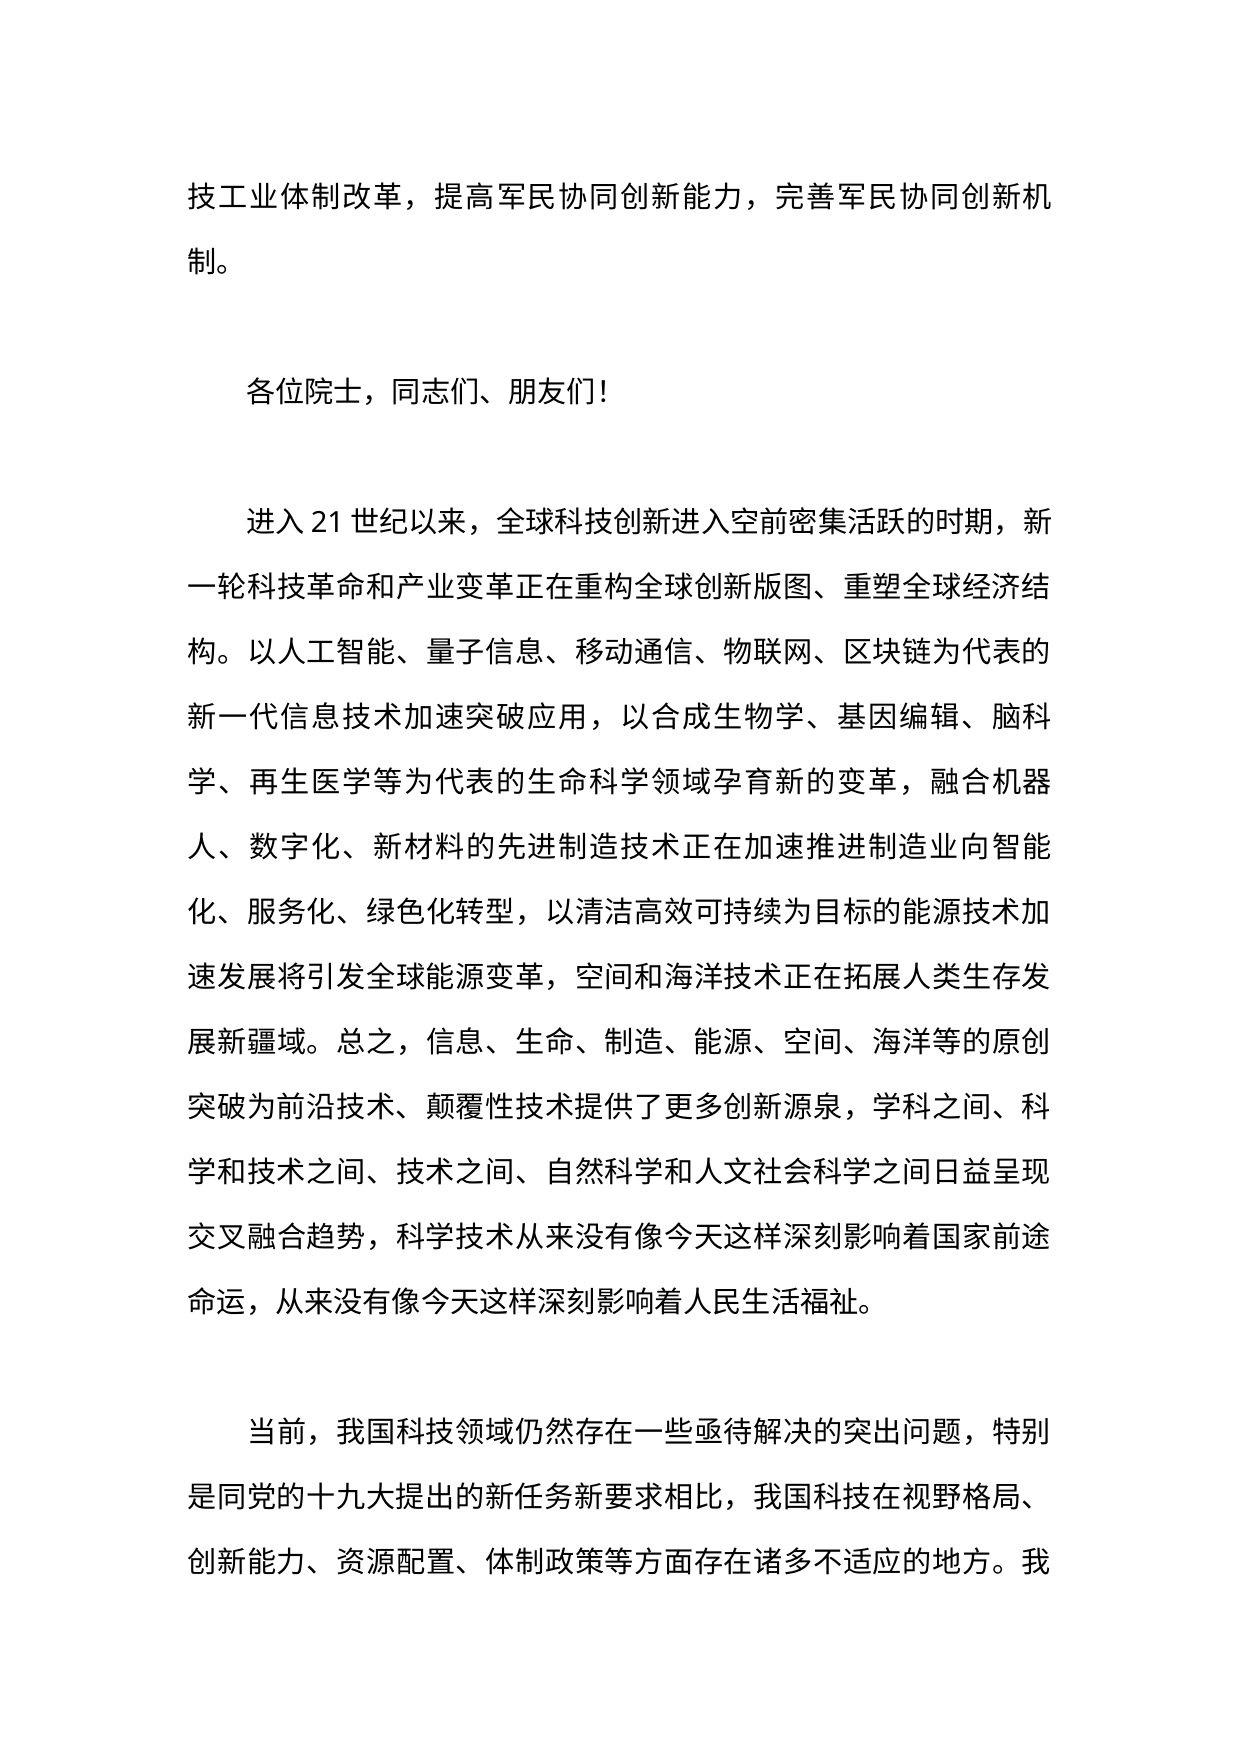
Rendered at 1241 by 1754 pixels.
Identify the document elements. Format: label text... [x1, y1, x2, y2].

text 进入21世纪以来，全球科技创新进入空前密集活跃的时期，新一轮科技革命和产业变革正在重构全球创新版图、重塑全球经济结构。以人工智能、量子信息、移动通信、物联网、区块链为代表的新一代信息技术加速突破应用，以合成生物学、基因编辑、脑科学、再生医学等为代表的生命科学领域孕育新的变革，融合机器人、数字化、新材料的先进制造技术正在加速推进制造业向智能化、服务化、绿色化转型，以清洁高效可持续为目标的能源技术加速发展将引发全球能源变革，空间和海洋技术正在拓展人类生存发展新疆域。总之，信息、生命、制造、能源、空间、海洋等的原创突破为前沿技术、颠覆性技术提供了更多创新源泉，学科之间、科学和技术之间、技术之间、自然科学和人文社会科学之间日益呈现交叉融合趋势，科学技术从来没有像今天这样深刻影响着国家前途命运，从来没有像今天这样深刻影响着人民生活福祉。 [187, 487, 1053, 1332]
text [187, 1397, 1053, 1592]
text 各位院士，同志们、朋友们！ [187, 357, 1053, 422]
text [187, 162, 1053, 292]
